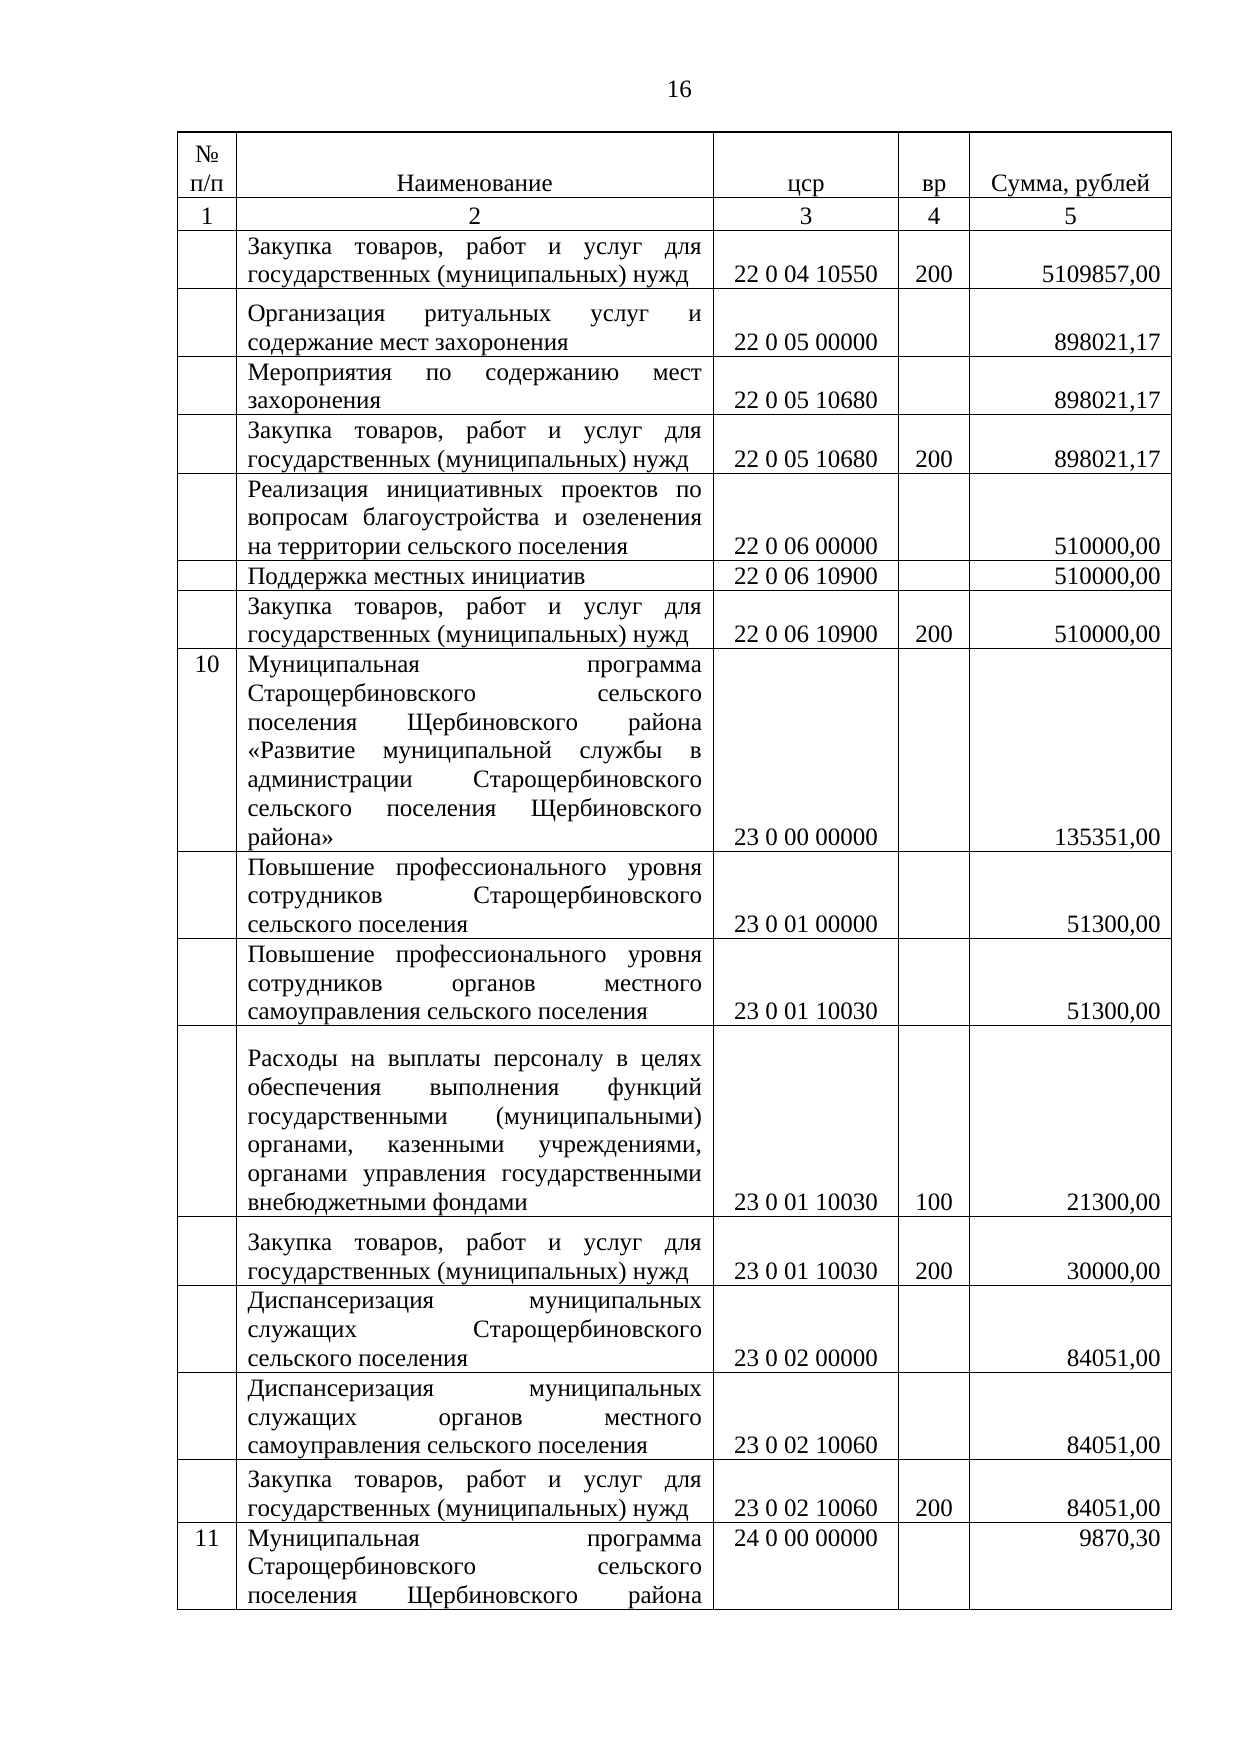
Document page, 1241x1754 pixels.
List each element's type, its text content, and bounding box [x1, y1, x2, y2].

table_cell [899, 289, 969, 356]
table_cell 200 [899, 231, 969, 288]
table_cell 21300,00 [970, 1026, 1171, 1216]
table_cell 5 [970, 198, 1171, 230]
table_cell 510000,00 [970, 474, 1171, 560]
table_cell [178, 289, 236, 356]
table_cell 23 0 02 00000 [714, 1286, 898, 1372]
table_cell 4 [899, 198, 969, 230]
table_cell 84051,00 [970, 1373, 1171, 1459]
table_cell Закупка товаров, работ и услуг для государственных (муниципальных) нужд [237, 231, 713, 288]
table_cell 100 [899, 1026, 969, 1216]
table_cell [899, 1523, 969, 1609]
table_cell [178, 852, 236, 938]
table_cell 898021,17 [970, 357, 1171, 414]
table_cell Повышение профессионального уровня сотрудников органов местного самоуправления сельского поселения [237, 939, 713, 1025]
table_cell [178, 1373, 236, 1459]
table_header Наименование [237, 133, 713, 197]
table_cell 23 0 00 00000 [714, 649, 898, 851]
table_cell 22 0 05 10680 [714, 415, 898, 473]
table_cell [899, 852, 969, 938]
table_cell 23 0 02 10060 [714, 1460, 898, 1522]
table_cell [178, 561, 236, 590]
table_cell 22 0 06 10900 [714, 561, 898, 590]
table_cell 200 [899, 415, 969, 473]
table_cell 1 [178, 198, 236, 230]
table_cell 9870,30 [970, 1523, 1171, 1609]
table_cell Диспансеризация муниципальных служащих органов местного самоуправления сельского поселения [237, 1373, 713, 1459]
table_cell 84051,00 [970, 1286, 1171, 1372]
table_cell Повышение профессионального уровня сотрудников Старощербиновского сельского поселения [237, 852, 713, 938]
table_cell 22 0 06 00000 [714, 474, 898, 560]
table_cell Закупка товаров, работ и услуг для государственных (муниципальных) нужд [237, 415, 713, 473]
table_cell [899, 357, 969, 414]
table_cell 898021,17 [970, 289, 1171, 356]
table_cell 22 0 05 10680 [714, 357, 898, 414]
table_cell 135351,00 [970, 649, 1171, 851]
table_cell [178, 939, 236, 1025]
table_cell 3 [714, 198, 898, 230]
table_cell Муниципальная программа Старощербиновского сельского поселения Щербиновского района «Развитие муниципальной службы в администрации Старощербиновского сельского поселения Щербиновского района» [237, 649, 713, 851]
table_cell 10 [178, 649, 236, 851]
table_cell 200 [899, 591, 969, 648]
table_cell 51300,00 [970, 852, 1171, 938]
table_cell 510000,00 [970, 591, 1171, 648]
table_cell [899, 649, 969, 851]
table_cell Поддержка местных инициатив [237, 561, 713, 590]
table_cell Организация ритуальных услуг и содержание мест захоронения [237, 289, 713, 356]
table_cell 898021,17 [970, 415, 1171, 473]
table_cell [178, 1217, 236, 1284]
table_header № п/п [178, 133, 236, 197]
table_cell [899, 939, 969, 1025]
table_cell Закупка товаров, работ и услуг для государственных (муниципальных) нужд [237, 591, 713, 648]
table_header цср [714, 133, 898, 197]
table_cell [178, 1026, 236, 1216]
table_cell [178, 474, 236, 560]
table_cell [178, 1460, 236, 1522]
table_cell 22 0 05 00000 [714, 289, 898, 356]
table_cell [178, 415, 236, 473]
table_header вр [899, 133, 969, 197]
table_cell 510000,00 [970, 561, 1171, 590]
table_cell 200 [899, 1217, 969, 1284]
table_cell 22 0 04 10550 [714, 231, 898, 288]
table_cell 84051,00 [970, 1460, 1171, 1522]
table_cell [237, 1523, 713, 1609]
table_cell 200 [899, 1460, 969, 1522]
table_cell Диспансеризация муниципальных служащих Старощербиновского сельского поселения [237, 1286, 713, 1372]
table_cell [178, 1286, 236, 1372]
table_cell [899, 561, 969, 590]
table_cell [178, 231, 236, 288]
table_cell [899, 1373, 969, 1459]
table_cell 51300,00 [970, 939, 1171, 1025]
table_cell 11 [178, 1523, 236, 1609]
table_cell 23 0 01 10030 [714, 1217, 898, 1284]
table_cell 23 0 02 10060 [714, 1373, 898, 1459]
table_cell 24 0 00 00000 [714, 1523, 898, 1609]
table_header Сумма, рублей [970, 133, 1171, 197]
table_cell [178, 591, 236, 648]
table_cell Закупка товаров, работ и услуг для государственных (муниципальных) нужд [237, 1217, 713, 1284]
table_cell 22 0 06 10900 [714, 591, 898, 648]
table_cell 23 0 01 10030 [714, 939, 898, 1025]
table_cell 23 0 01 00000 [714, 852, 898, 938]
table_cell [178, 357, 236, 414]
table_cell 30000,00 [970, 1217, 1171, 1284]
table_cell 2 [237, 198, 713, 230]
table_cell 5109857,00 [970, 231, 1171, 288]
table_cell 23 0 01 10030 [714, 1026, 898, 1216]
table_cell [899, 1286, 969, 1372]
table_cell Закупка товаров, работ и услуг для государственных (муниципальных) нужд [237, 1460, 713, 1522]
table_cell Мероприятия по содержанию мест захоронения [237, 357, 713, 414]
table_cell Расходы на выплаты персоналу в целях обеспечения выполнения функций государственными (муниципальными) органами, казенными учреждениями, органами управления государственными внебюджетными фондами [237, 1026, 713, 1216]
table_cell [899, 474, 969, 560]
table_cell Реализация инициативных проектов по вопросам благоустройства и озеленения на территории сельского поселения [237, 474, 713, 560]
